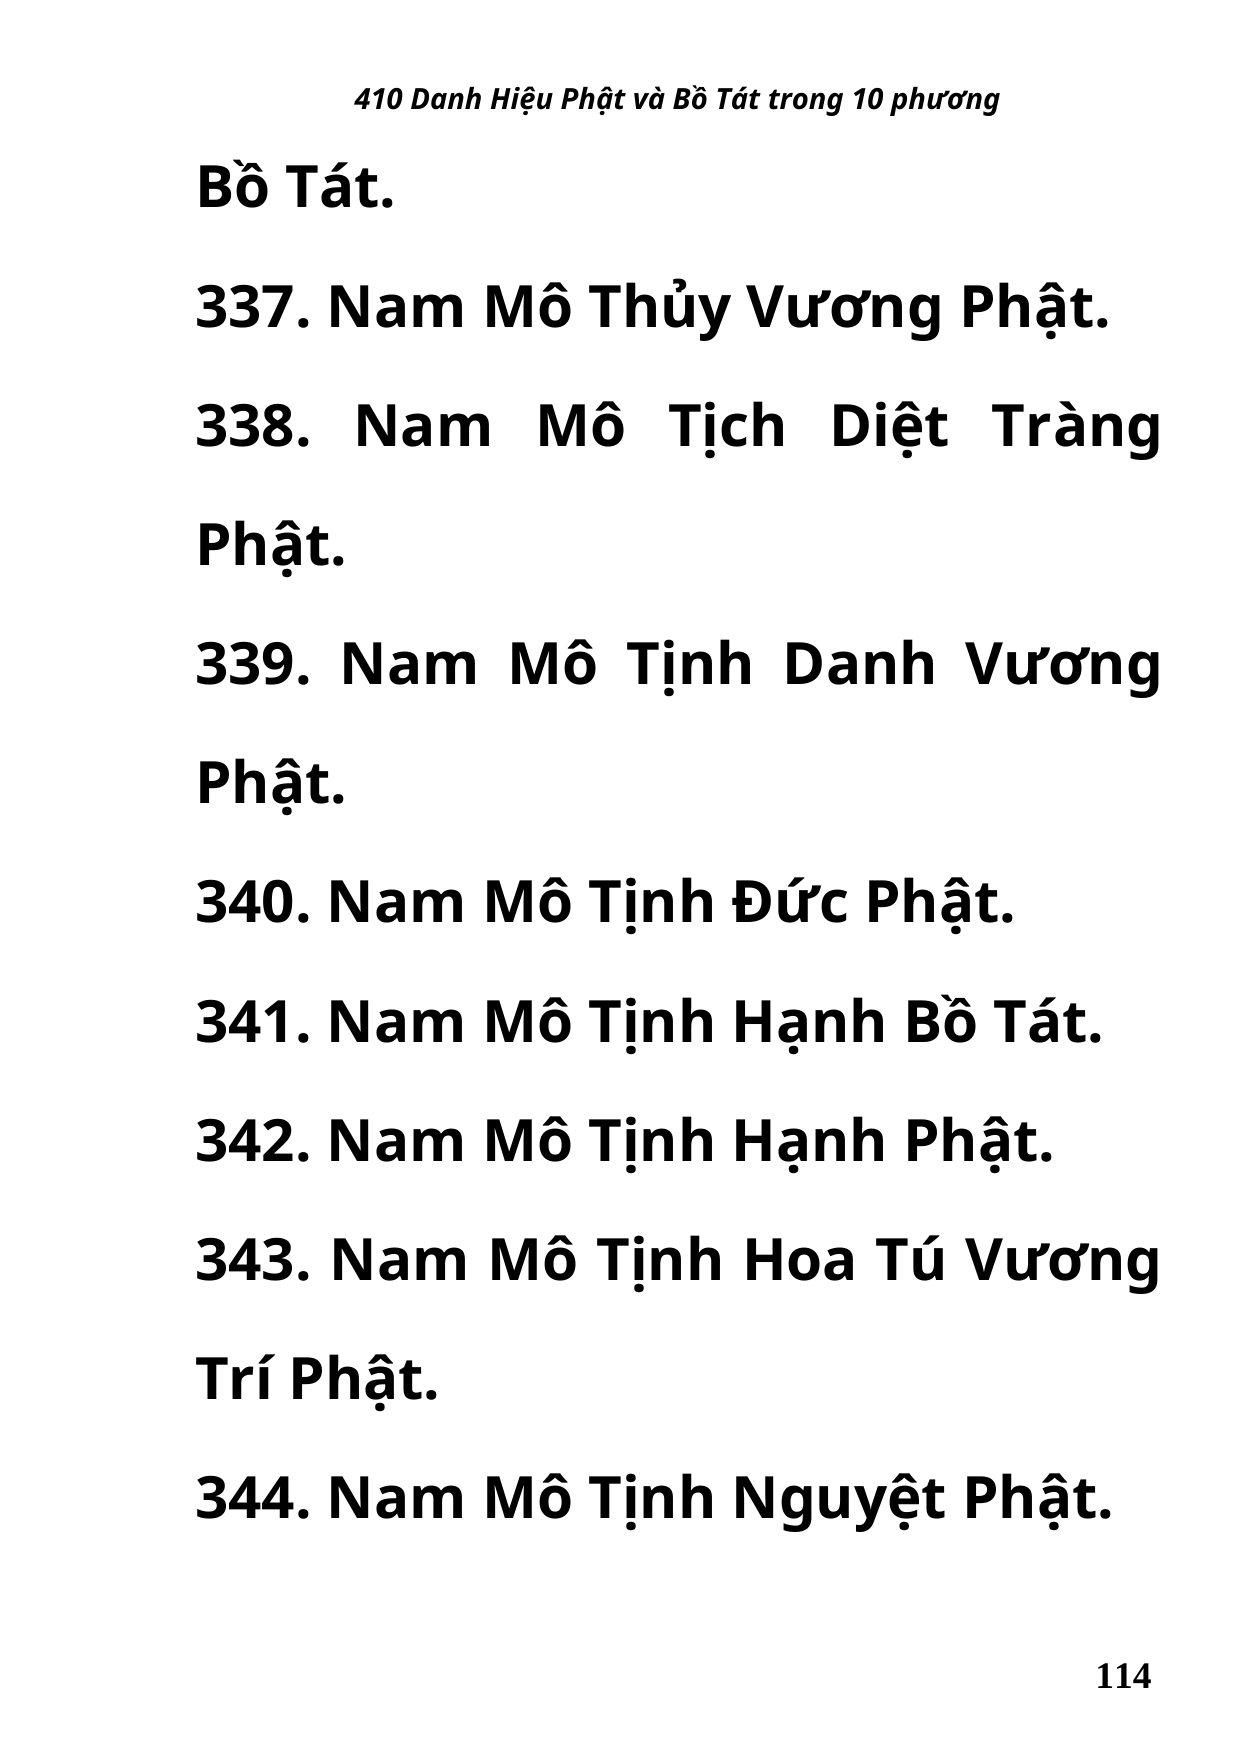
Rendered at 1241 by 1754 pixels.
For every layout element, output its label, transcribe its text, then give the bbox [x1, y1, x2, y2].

text 338. Nam Mô Tịch Diệt Tràng Phật. [195, 384, 1163, 582]
text 339. Nam Mô Tịnh Danh Vương Phật. [195, 622, 1163, 821]
text 343. Nam Mô Tịnh Hoa Tú Vương Trí Phật. [195, 1218, 1163, 1417]
text 341. Nam Mô Tịnh Hạnh Bồ Tát. [195, 979, 1163, 1059]
text 340. Nam Mô Tịnh Đức Phật. [195, 860, 1163, 940]
text 344. Nam Mô Tịnh Nguyệt Phật. [195, 1456, 1163, 1536]
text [195, 145, 1163, 225]
text 337. Nam Mô Thủy Vương Phật. [195, 264, 1163, 344]
text 342. Nam Mô Tịnh Hạnh Phật. [195, 1099, 1163, 1178]
